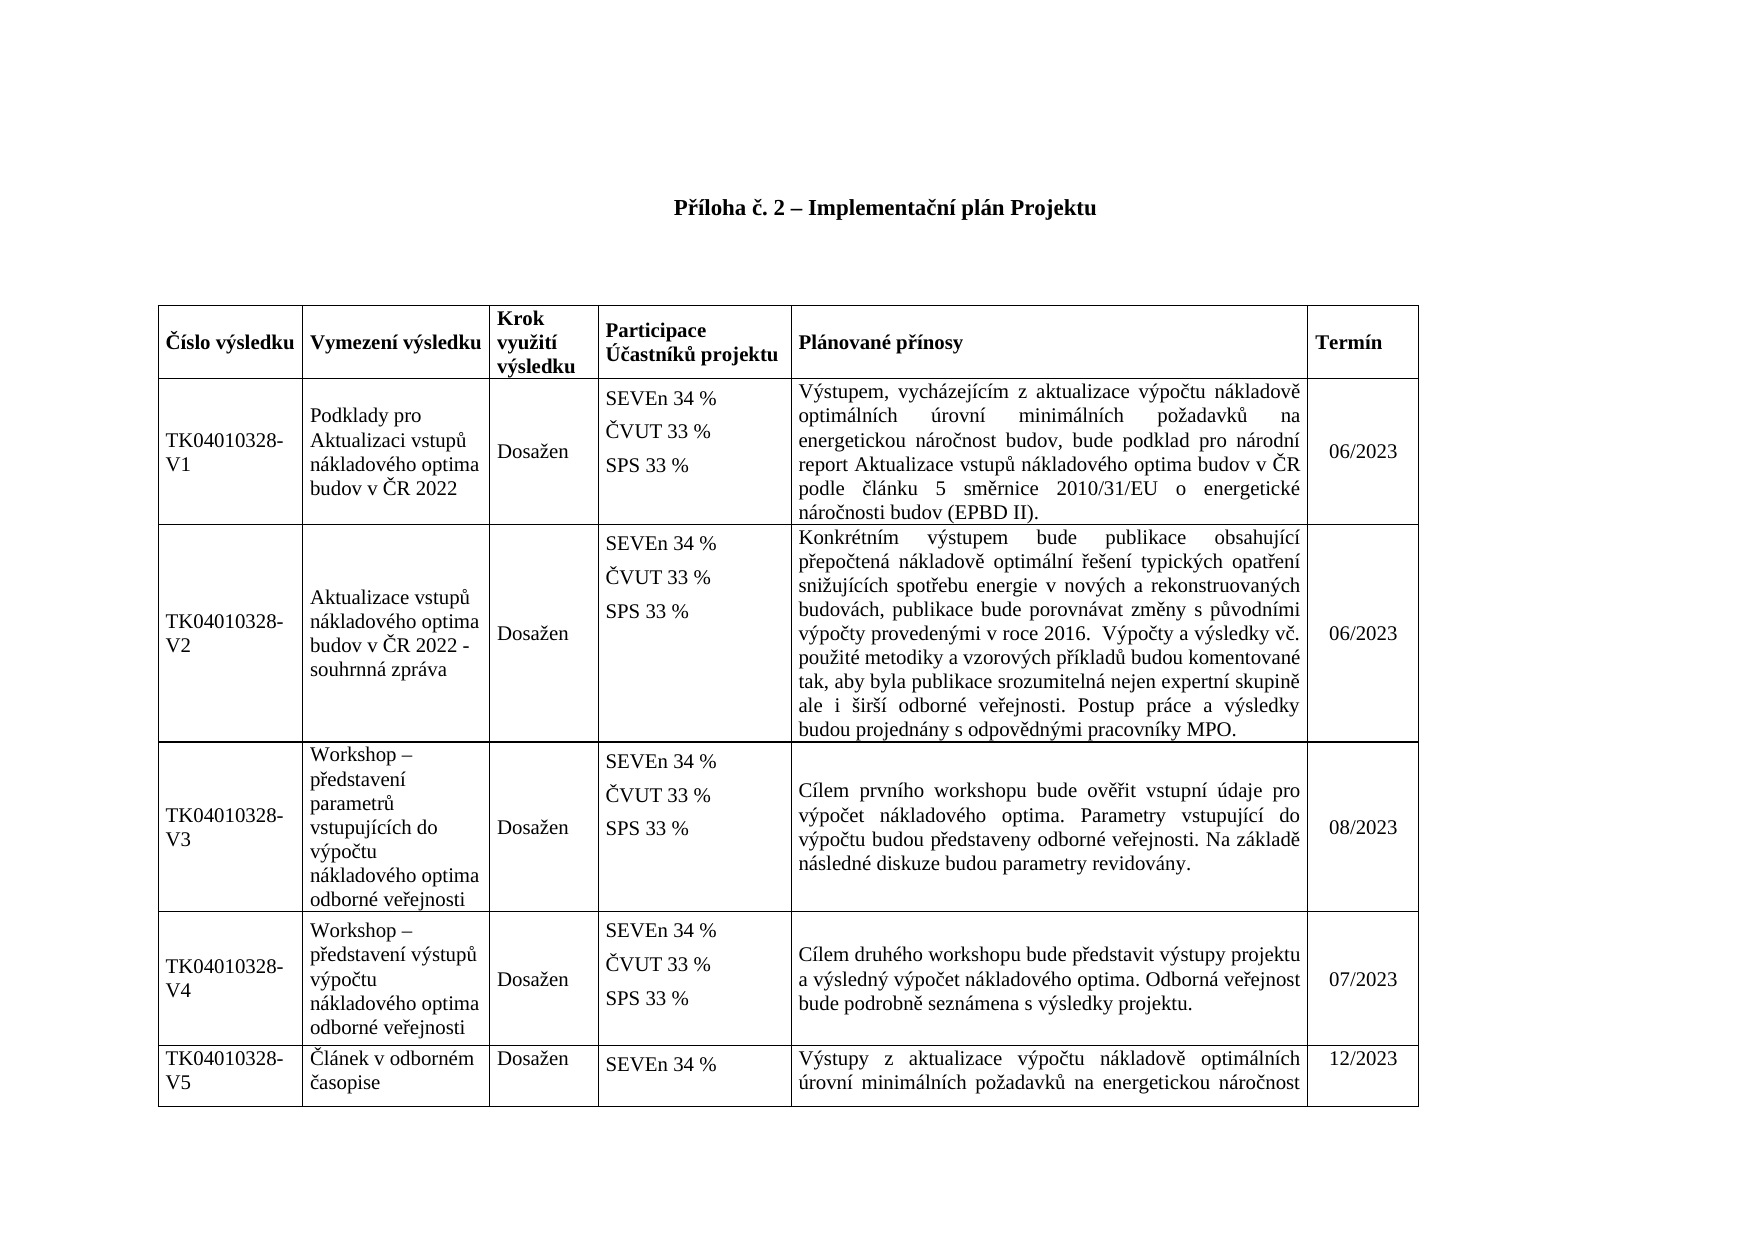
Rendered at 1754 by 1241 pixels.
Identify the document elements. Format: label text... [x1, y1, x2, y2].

table_cell TK04010328-V1 [159, 379, 302, 524]
table_cell SEVEn 34 % ČVUT 33 % SPS 33 % [599, 1046, 791, 1106]
table_cell Dosažen [490, 525, 598, 741]
table_header Vymezení výsledku [303, 306, 489, 378]
table_cell 08/2023 [1308, 743, 1418, 911]
table_header Krok využití výsledku [490, 306, 598, 378]
table_cell Cílem prvního workshopu bude ověřit vstupní údaje pro výpočet nákladového optima. Parametry vstupující do výpočtu budou představeny odborné veřejnosti. Na základě následné diskuze budou parametry revidovány. [792, 743, 1307, 911]
table_cell SEVEn 34 % ČVUT 33 % SPS 33 % [599, 525, 791, 741]
table_cell Podklady pro Aktualizaci vstupů nákladového optima budov v ČR 2022 [303, 379, 489, 524]
table_cell TK04010328-V3 [159, 743, 302, 911]
table_header Participace Účastníků projektu [599, 306, 791, 378]
table_cell TK04010328-V2 [159, 525, 302, 741]
table_cell Dosažen [490, 1046, 598, 1106]
table_cell Článek v odborném časopise [303, 1046, 489, 1106]
table_cell 07/2023 [1308, 912, 1418, 1045]
table_cell 06/2023 [1308, 379, 1418, 524]
text Příloha č. 2 – Implementační plán Projektu [150, 194, 1621, 220]
table_cell 12/2023 [1308, 1046, 1418, 1106]
table_header Plánované přínosy [792, 306, 1307, 378]
table_cell 06/2023 [1308, 525, 1418, 741]
table_cell SEVEn 34 % ČVUT 33 % SPS 33 % [599, 912, 791, 1045]
table_cell Výstupem, vycházejícím z aktualizace výpočtu nákladově optimálních úrovní minimálních požadavků na energetickou náročnost budov, bude podklad pro národní report Aktualizace vstupů nákladového optima budov v ČR podle článku 5 směrnice 2010/31/EU o energetické náročnosti budov (EPBD II). [792, 379, 1307, 524]
table_cell TK04010328-V4 [159, 912, 302, 1045]
table_cell Konkrétním výstupem bude publikace obsahující přepočtená nákladově optimální řešení typických opatření snižujících spotřebu energie v nových a rekonstruovaných budovách, publikace bude porovnávat změny s původními výpočty provedenými v roce 2016. Výpočty a výsledky vč. použité metodiky a vzorových příkladů budou komentované tak, aby byla publikace srozumitelná nejen expertní skupině ale i širší odborné veřejnosti. Postup práce a výsledky budou projednány s odpovědnými pracovníky MPO. [792, 525, 1307, 741]
table_cell Workshop – představení výstupů výpočtu nákladového optima odborné veřejnosti [303, 912, 489, 1045]
table_cell Dosažen [490, 743, 598, 911]
table_cell Workshop – představení parametrů vstupujících do výpočtu nákladového optima odborné veřejnosti [303, 743, 489, 911]
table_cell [792, 1046, 1307, 1106]
table_cell SEVEn 34 % ČVUT 33 % SPS 33 % [599, 743, 791, 911]
table_cell SEVEn 34 % ČVUT 33 % SPS 33 % [599, 379, 791, 524]
table_cell Dosažen [490, 379, 598, 524]
table_header Termín [1308, 306, 1418, 378]
table_cell Dosažen [490, 912, 598, 1045]
table_cell Aktualizace vstupů nákladového optima budov v ČR 2022 - souhrnná zpráva [303, 525, 489, 741]
table_header Číslo výsledku [159, 306, 302, 378]
table_cell TK04010328-V5 [159, 1046, 302, 1106]
table_cell Cílem druhého workshopu bude představit výstupy projektu a výsledný výpočet nákladového optima. Odborná veřejnost bude podrobně seznámena s výsledky projektu. [792, 912, 1307, 1045]
